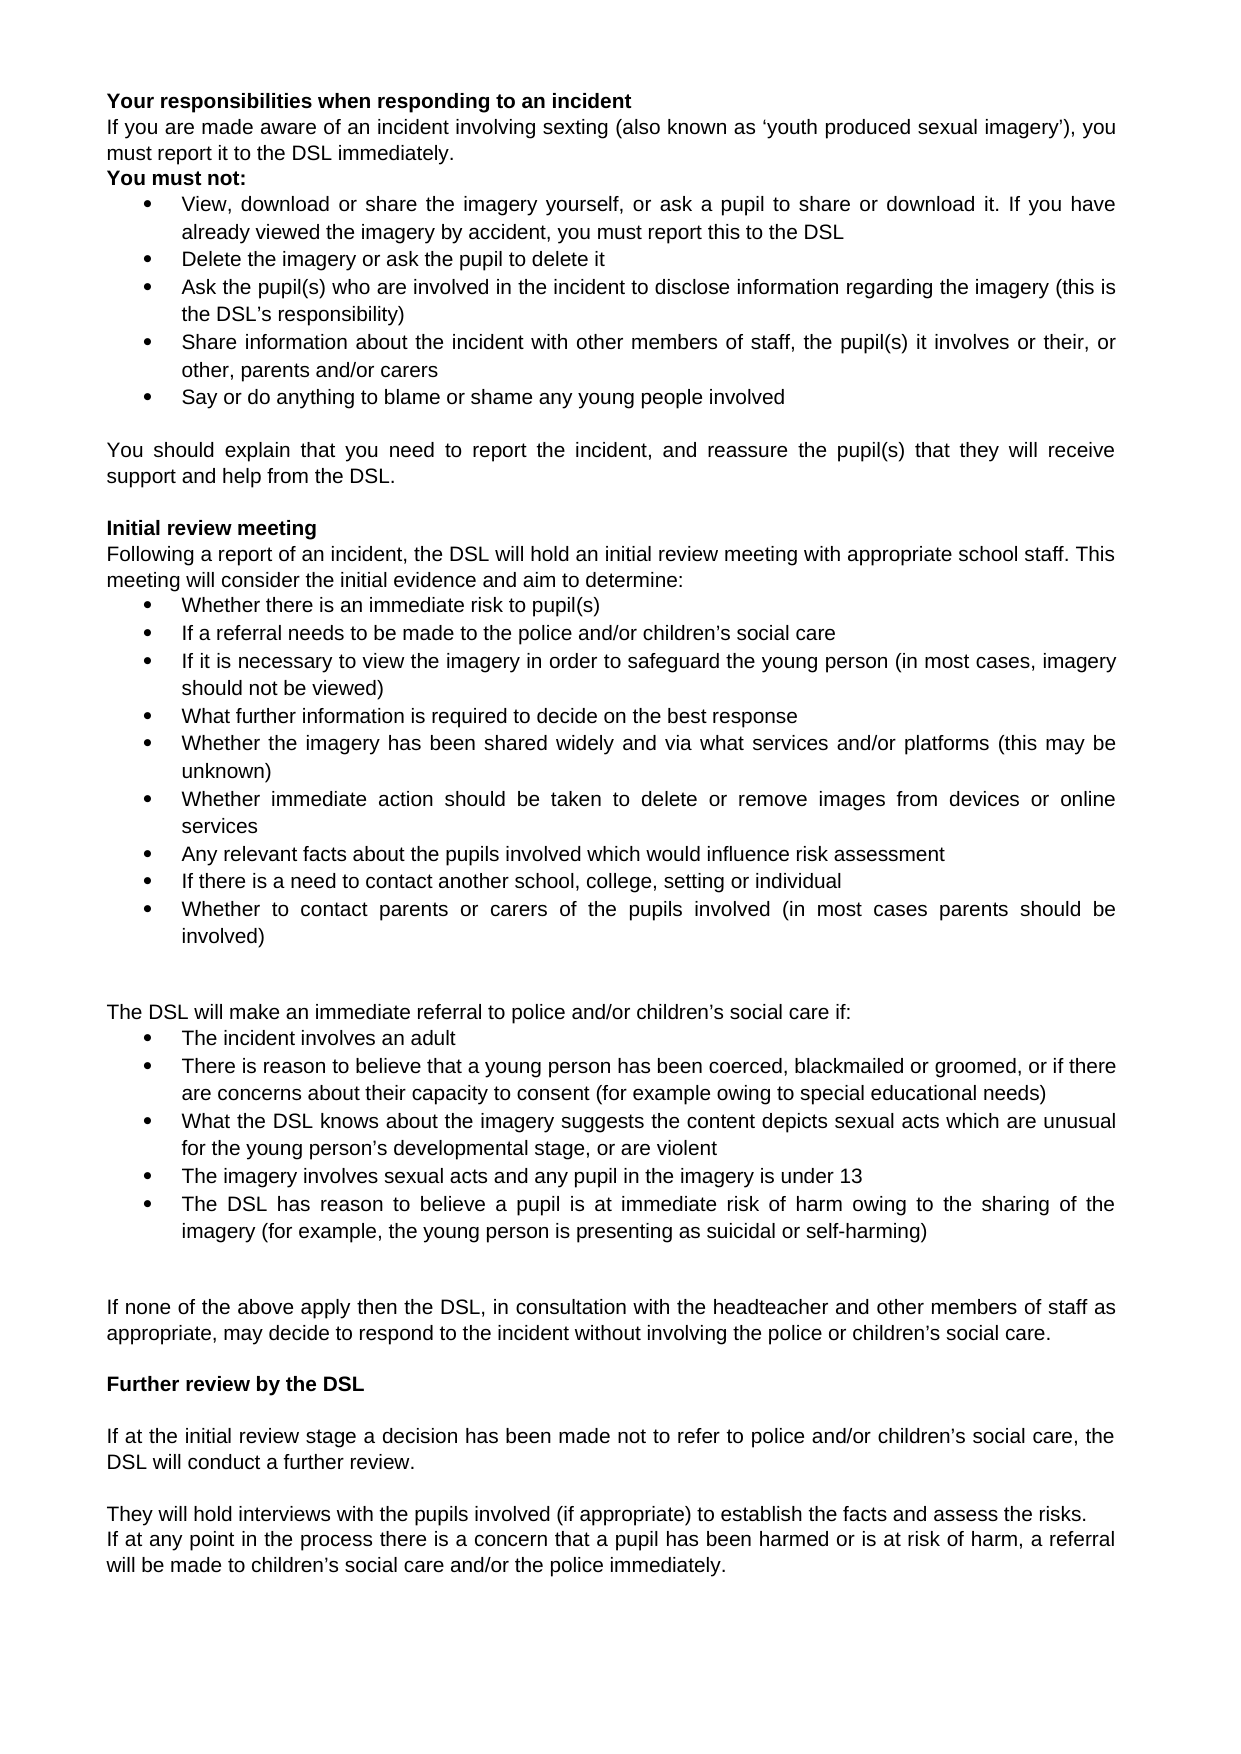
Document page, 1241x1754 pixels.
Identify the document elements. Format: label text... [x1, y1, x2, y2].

list Whether there is an immediate risk to pupil(s) [144, 593, 1117, 617]
list The incident involves an adult [144, 1026, 1117, 1050]
list Ask the pupil(s) who are involved in the incident to disclose information regarding the imagery (this is the DSL’s responsibility) [144, 275, 1117, 326]
text Your responsibilities when responding to an incident [106, 89, 1117, 113]
text If you are made aware of an incident involving sexting (also known as ‘youth produced sexual imagery’), you must report it to the DSL immediately. [106, 114, 1117, 164]
list If it is necessary to view the imagery in order to safeguard the young person (in most cases, imagery should not be viewed) [144, 648, 1117, 700]
text They will hold interviews with the pupils involved (if appropriate) to establish the facts and assess the risks. [106, 1501, 1117, 1525]
text You must not: [106, 166, 1117, 190]
list Delete the imagery or ask the pupil to delete it [144, 247, 1117, 271]
text You should explain that you need to report the incident, and reassure the pupil(s) that they will receive support and help from the DSL. [106, 438, 1117, 488]
text Initial review meeting [106, 516, 1117, 540]
list What the DSL knows about the imagery suggests the content depicts sexual acts which are unusual for the young person’s developmental stage, or are violent [144, 1109, 1117, 1160]
list Whether the imagery has been shared widely and via what services and/or platforms (this may be unknown) [144, 731, 1117, 783]
text The DSL will make an immediate referral to police and/or children’s social care if: [106, 1000, 1117, 1024]
list Whether to contact parents or carers of the pupils involved (in most cases parents should be involved) [144, 897, 1117, 948]
list What further information is required to decide on the best response [144, 704, 1117, 728]
text If at any point in the process there is a concern that a pupil has been harmed or is at risk of harm, a referral will be made to children’s social care and/or the police immediately. [106, 1527, 1117, 1577]
text If none of the above apply then the DSL, in consultation with the headteacher and other members of staff as appropriate, may decide to respond to the incident without involving the police or children’s social care. [106, 1295, 1117, 1344]
list If there is a need to contact another school, college, setting or individual [144, 869, 1117, 893]
list There is reason to believe that a young person has been coerced, blackmailed or groomed, or if there are concerns about their capacity to consent (for example owing to special educational needs) [144, 1053, 1117, 1105]
list Say or do anything to blame or shame any young people involved [144, 385, 1117, 409]
list Whether immediate action should be taken to delete or remove images from devices or online services [144, 786, 1117, 838]
text Further review by the DSL [106, 1372, 1117, 1396]
list Share information about the incident with other members of staff, the pupil(s) it involves or their, or other, parents and/or carers [144, 330, 1117, 381]
list View, download or share the imagery yourself, or ask a pupil to share or download it. If you have already viewed the imagery by accident, you must report this to the DSL [144, 192, 1117, 243]
list Any relevant facts about the pupils involved which would influence risk assessment [144, 841, 1117, 866]
text If at the initial review stage a decision has been made not to refer to police and/or children’s social care, the DSL will conduct a further review. [106, 1424, 1117, 1474]
list The imagery involves sexual acts and any pupil in the imagery is under 13 [144, 1164, 1117, 1188]
list The DSL has reason to believe a pupil is at immediate risk of harm owing to the sharing of the imagery (for example, the young person is presenting as suicidal or self-harming) [144, 1191, 1117, 1243]
text Following a report of an incident, the DSL will hold an initial review meeting with appropriate school staff. This meeting will consider the initial evidence and aim to determine: [106, 542, 1117, 591]
list If a referral needs to be made to the police and/or children’s social care [144, 621, 1117, 645]
